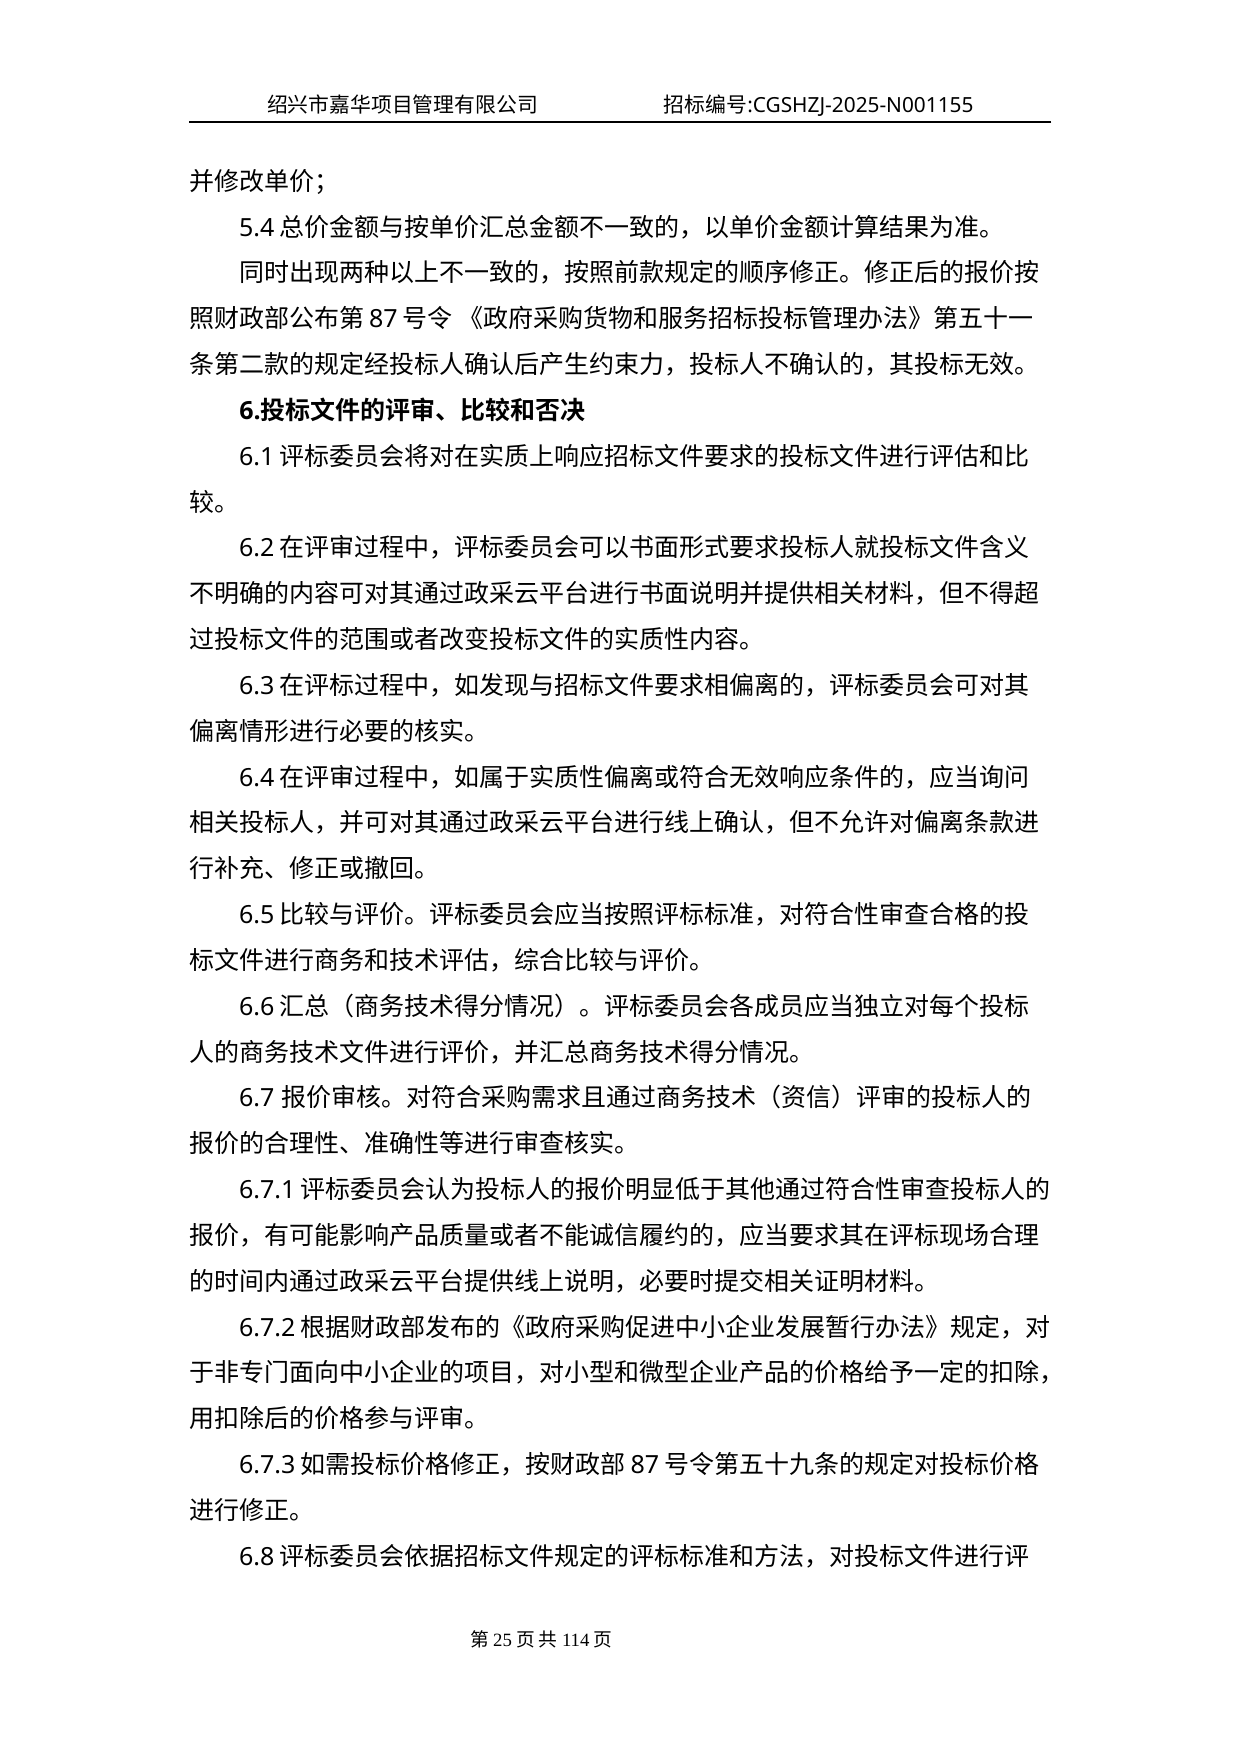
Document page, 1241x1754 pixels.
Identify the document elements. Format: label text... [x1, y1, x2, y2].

text 同时出现两种以上不一致的，按照前款规定的顺序修正。修正后的报价按照财政部公布第87号令 《政府采购货物和服务招标投标管理办法》第五十一条第二款的规定经投标人确认后产生约束力，投标人不确认的，其投标无效。 [189, 245, 1051, 383]
text 6.4在评审过程中，如属于实质性偏离或符合无效响应条件的，应当询问相关投标人，并可对其通过政采云平台进行线上确认，但不允许对偏离条款进行补充、修正或撤回。 [189, 749, 1051, 887]
text 6.2在评审过程中，评标委员会可以书面形式要求投标人就投标文件含义不明确的内容可对其通过政采云平台进行书面说明并提供相关材料，但不得超过投标文件的范围或者改变投标文件的实质性内容。 [189, 520, 1051, 658]
text 6.投标文件的评审、比较和否决 [189, 383, 1051, 428]
text 6.1评标委员会将对在实质上响应招标文件要求的投标文件进行评估和比较。 [189, 428, 1051, 520]
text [189, 1528, 1051, 1574]
text 6.7.1评标委员会认为投标人的报价明显低于其他通过符合性审查投标人的报价，有可能影响产品质量或者不能诚信履约的，应当要求其在评标现场合理的时间内通过政采云平台提供线上说明，必要时提交相关证明材料。 [189, 1162, 1051, 1299]
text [189, 153, 1051, 199]
text 6.7 报价审核。对符合采购需求且通过商务技术（资信）评审的投标人的报价的合理性、准确性等进行审查核实。 [189, 1070, 1051, 1162]
text 6.7.3如需投标价格修正，按财政部87号令第五十九条的规定对投标价格进行修正。 [189, 1437, 1051, 1528]
text 6.5比较与评价。评标委员会应当按照评标标准，对符合性审查合格的投标文件进行商务和技术评估，综合比较与评价。 [189, 887, 1051, 978]
text 6.6汇总（商务技术得分情况）。评标委员会各成员应当独立对每个投标人的商务技术文件进行评价，并汇总商务技术得分情况。 [189, 978, 1051, 1070]
text 5.4总价金额与按单价汇总金额不一致的，以单价金额计算结果为准。 [189, 199, 1051, 245]
text 6.7.2根据财政部发布的《政府采购促进中小企业发展暂行办法》规定，对于非专门面向中小企业的项目，对小型和微型企业产品的价格给予一定的扣除，用扣除后的价格参与评审。 [189, 1299, 1051, 1437]
text 6.3在评标过程中，如发现与招标文件要求相偏离的，评标委员会可对其偏离情形进行必要的核实。 [189, 658, 1051, 749]
